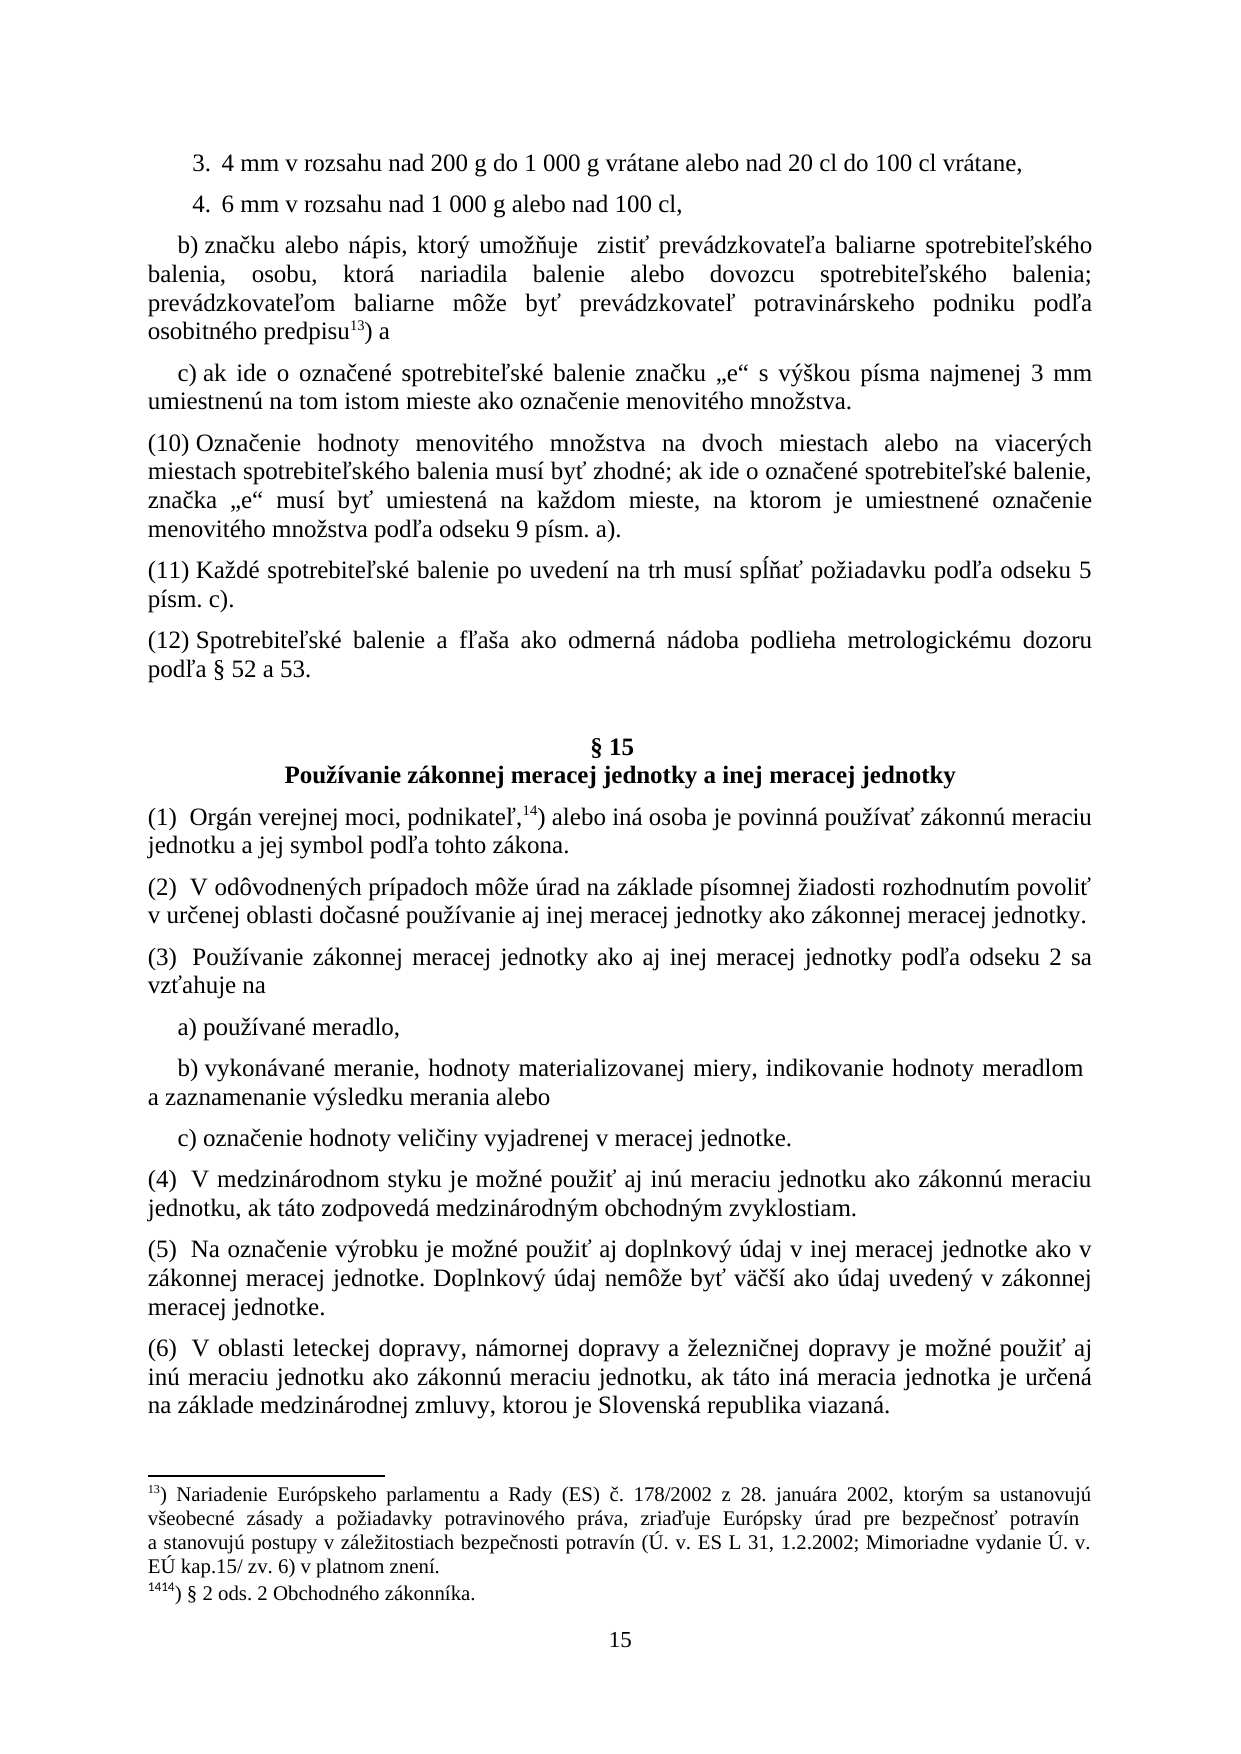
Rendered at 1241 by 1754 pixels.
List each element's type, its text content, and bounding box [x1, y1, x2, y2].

list 4 mm v rozsahu nad 200 g do 1 000 g vrátane alebo nad 20 cl do 100 cl vrátane, [148, 148, 1093, 176]
text Používanie zákonnej meracej jednotky a inej meracej jednotky [148, 760, 1093, 789]
list Používanie zákonnej meracej jednotky ako aj inej meracej jednotky podľa odseku 2 sa vzťahuje na [148, 942, 1093, 999]
list ak ide o označené spotrebiteľské balenie značku „e“ s výškou písma najmenej 3 mm umiestnenú na tom istom mieste ako označenie menovitého množstva. [148, 358, 1093, 415]
list Označenie hodnoty menovitého množstva na dvoch miestach alebo na viacerých miestach spotrebiteľského balenia musí byť zhodné; ak ide o označené spotrebiteľské balenie, značka „e“ musí byť umiestená na každom mieste, na ktorom je umiestnené označenie menovitého množstva podľa odseku 9 písm. a). [148, 428, 1093, 543]
list Na označenie výrobku je možné použiť aj doplnkový údaj v inej meracej jednotke ako v zákonnej meracej jednotke. Doplnkový údaj nemôže byť väčší ako údaj uvedený v zákonnej meracej jednotke. [148, 1234, 1093, 1320]
list 6 mm v rozsahu nad 1 000 g alebo nad 100 cl, [148, 189, 1093, 218]
list Spotrebiteľské balenie a fľaša ako odmerná nádoba podlieha metrologickému dozoru podľa § 52 a 53. [148, 625, 1093, 683]
list V odôvodnených prípadoch môže úrad na základe písomnej žiadosti rozhodnutím povoliť v určenej oblasti dočasné používanie aj inej meracej jednotky ako zákonnej meracej jednotky. [148, 872, 1093, 929]
list Každé spotrebiteľské balenie po uvedení na trh musí spĺňať požiadavku podľa odseku 5 písm. c). [148, 555, 1093, 613]
list vykonávané meranie, hodnoty materializovanej miery, indikovanie hodnoty meradlom a zaznamenanie výsledku merania alebo [148, 1053, 1093, 1110]
list V oblasti leteckej dopravy, námornej dopravy a železničnej dopravy je možné použiť aj inú meraciu jednotku ako zákonnú meraciu jednotku, ak táto iná meracia jednotka je určená na základe medzinárodnej zmluvy, ktorou je Slovenská republika viazaná. [148, 1333, 1093, 1419]
list značku alebo nápis, ktorý umožňuje zistiť prevádzkovateľa baliarne spotrebiteľského balenia, osobu, ktorá nariadila balenie alebo dovozcu spotrebiteľského balenia; prevádzkovateľom baliarne môže byť prevádzkovateľ potravinárskeho podniku podľa osobitného predpisu) a [148, 230, 1093, 345]
list V medzinárodnom styku je možné použiť aj inú meraciu jednotku ako zákonnú meraciu jednotku, ak táto zodpovedá medzinárodným obchodným zvyklostiam. [148, 1164, 1093, 1222]
list používané meradlo, [148, 1012, 1093, 1040]
list označenie hodnoty veličiny vyjadrenej v meracej jednotke. [148, 1123, 1093, 1152]
list Orgán verejnej moci, podnikateľ,) alebo iná osoba je povinná používať zákonnú meraciu jednotku a jej symbol podľa tohto zákona. [148, 802, 1093, 859]
